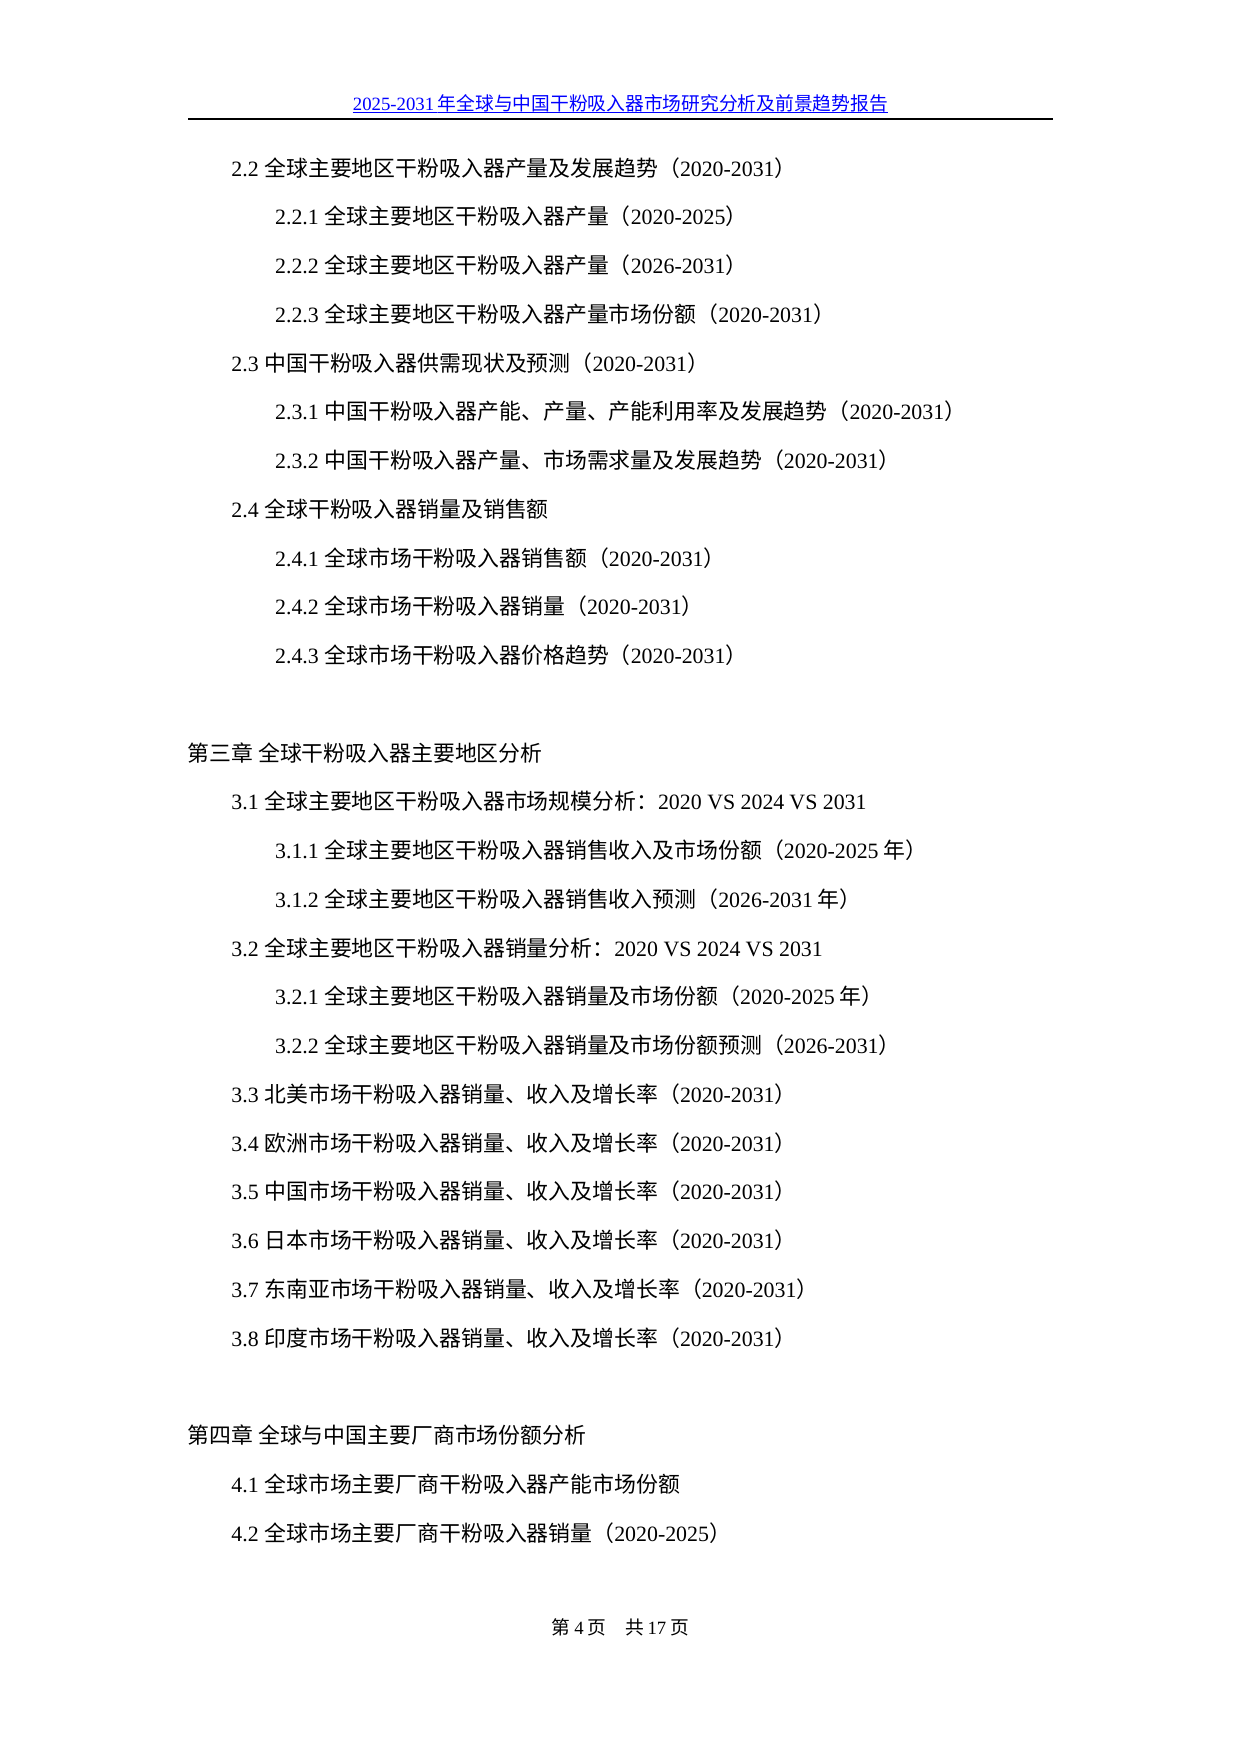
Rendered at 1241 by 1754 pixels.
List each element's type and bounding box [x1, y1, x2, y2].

text [187, 150, 1053, 1548]
